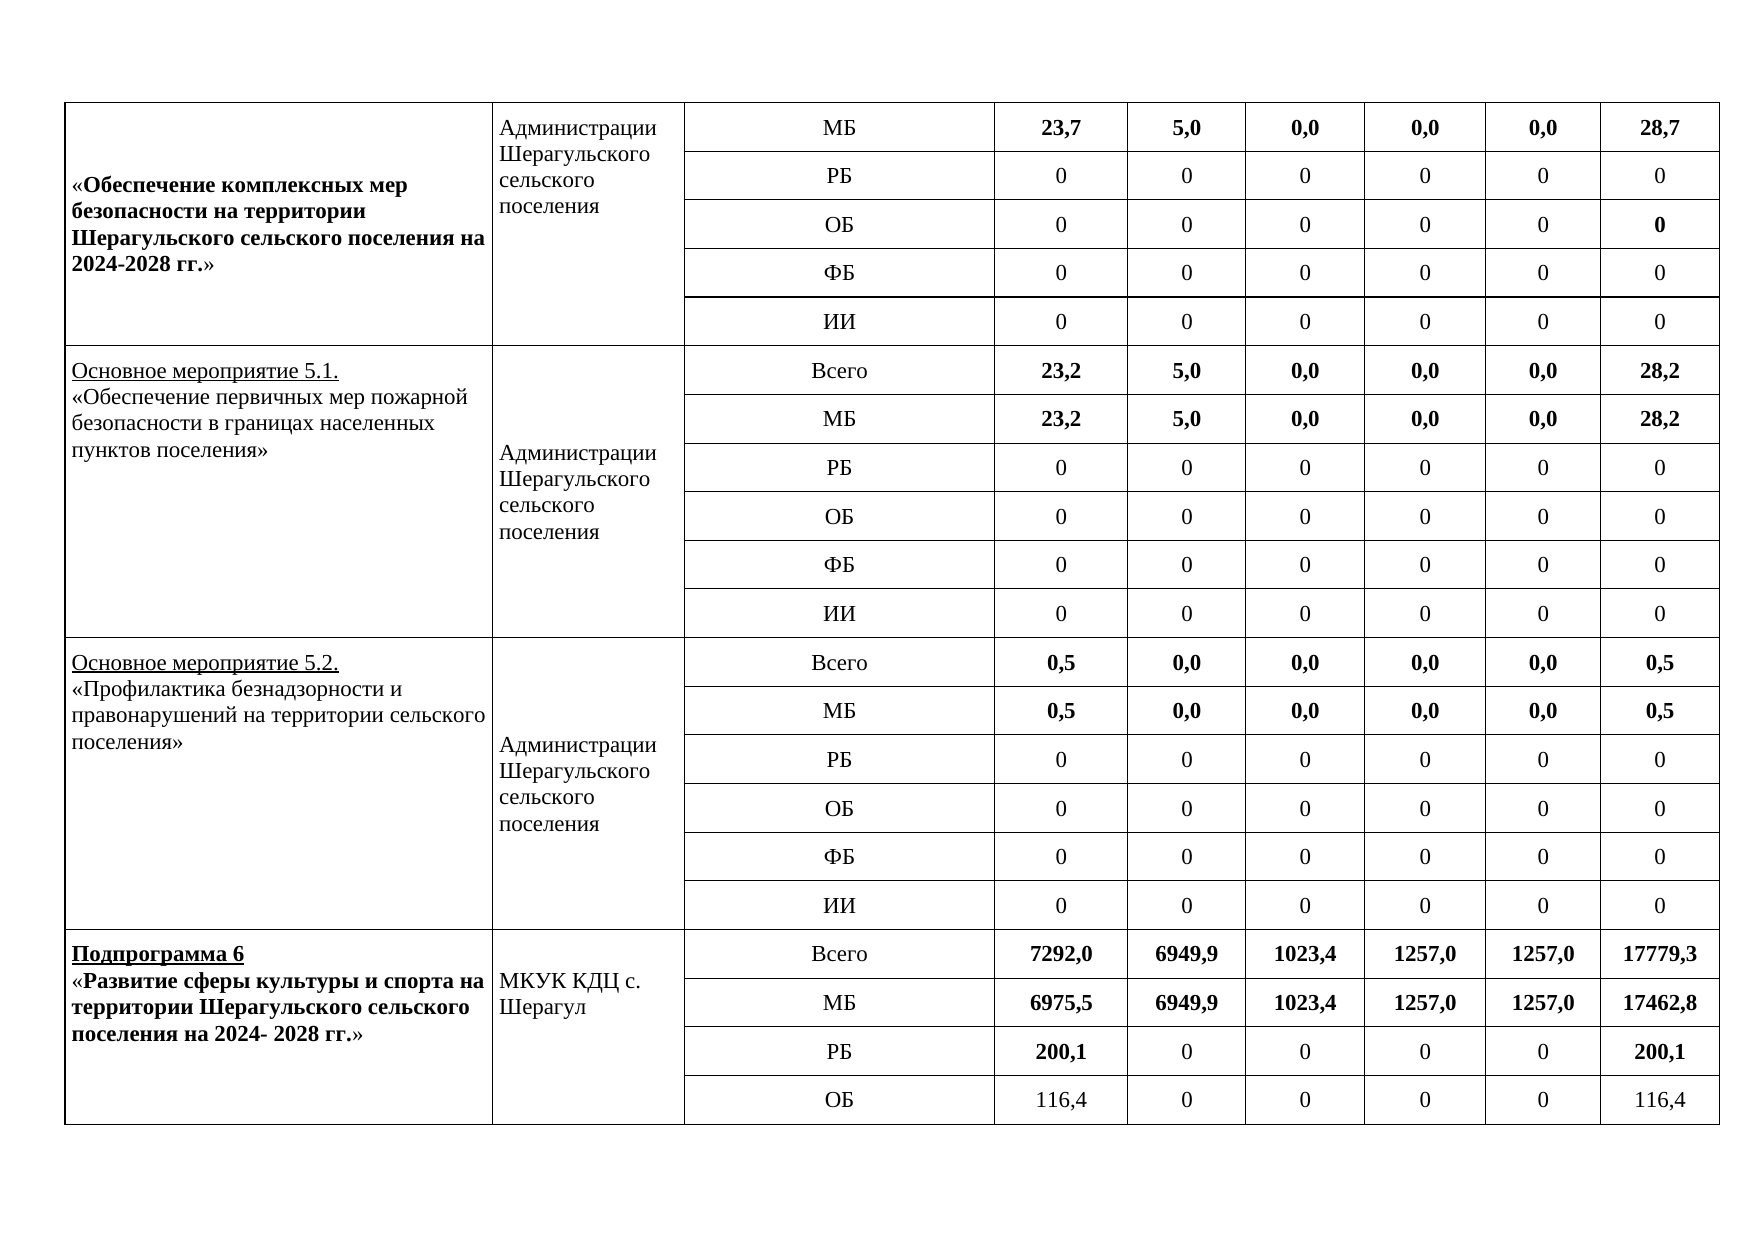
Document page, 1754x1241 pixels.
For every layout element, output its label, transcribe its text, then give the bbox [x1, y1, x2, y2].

table_cell ИИ [685, 589, 994, 637]
table_cell 0,0 [1365, 346, 1485, 394]
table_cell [493, 103, 684, 345]
table_cell ИИ [685, 298, 994, 345]
table_cell 23,2 [995, 346, 1127, 394]
table_cell Всего [685, 346, 994, 394]
table_cell 0 [995, 152, 1127, 199]
table_cell 0,0 [1365, 638, 1485, 686]
table_cell 17779,3 [1601, 930, 1719, 977]
table_cell 0 [1365, 1027, 1485, 1075]
table_cell 0 [1246, 541, 1364, 588]
table_cell 1257,0 [1365, 979, 1485, 1026]
table_cell 0 [995, 735, 1127, 783]
table_cell 1257,0 [1365, 930, 1485, 977]
table_cell 0 [1365, 589, 1485, 637]
table_cell 0 [1246, 833, 1364, 880]
table_cell Администрации Шерагульского сельского поселения [493, 638, 684, 929]
table_cell 0 [1128, 833, 1245, 880]
table_cell 0 [1365, 541, 1485, 588]
table_cell 0 [1486, 1027, 1600, 1075]
table_cell 0 [995, 492, 1127, 540]
table_cell 0,0 [1486, 687, 1600, 734]
table_cell МБ [685, 979, 994, 1026]
table_cell 0 [1601, 735, 1719, 783]
table_cell 0,0 [1365, 103, 1485, 151]
table_cell 23,7 [995, 103, 1127, 151]
table_cell 0 [1486, 1076, 1600, 1123]
table_cell Основное мероприятие 5.2. «Профилактика безнадзорности и правонарушений на территории сельского поселения» [66, 638, 492, 929]
table_cell ФБ [685, 833, 994, 880]
table_cell 0 [1246, 249, 1364, 296]
table_cell 0 [995, 833, 1127, 880]
table_cell 0 [1365, 784, 1485, 832]
table_cell 0 [1246, 492, 1364, 540]
table_cell ОБ [685, 1076, 994, 1123]
table_cell 0 [995, 200, 1127, 248]
table_cell 0 [1486, 444, 1600, 491]
table_cell 0 [1128, 541, 1245, 588]
table_cell МБ [685, 103, 994, 151]
table_cell 0,0 [1486, 638, 1600, 686]
table_cell 0 [1601, 249, 1719, 296]
table_cell 0 [1246, 1027, 1364, 1075]
table_cell Основное мероприятие 5.1. «Обеспечение первичных мер пожарной безопасности в границах населенных пунктов поселения» [66, 346, 492, 637]
table_cell 0 [995, 589, 1127, 637]
table_cell 0 [1365, 492, 1485, 540]
table_cell 0 [1128, 1027, 1245, 1075]
table_cell 0 [1128, 1076, 1245, 1123]
table_cell 0 [995, 298, 1127, 345]
table_cell 116,4 [995, 1076, 1127, 1123]
table_cell 0 [995, 249, 1127, 296]
table_cell 1023,4 [1246, 930, 1364, 977]
table_cell РБ [685, 1027, 994, 1075]
table_cell 0 [1486, 298, 1600, 345]
table_cell 17462,8 [1601, 979, 1719, 1026]
table_cell 0 [1365, 881, 1485, 929]
table_cell 0 [1365, 444, 1485, 491]
table_cell 5,0 [1128, 103, 1245, 151]
table_cell 0 [1486, 589, 1600, 637]
table_cell 0 [1128, 249, 1245, 296]
table_cell 0,0 [1246, 103, 1364, 151]
table_cell МБ [685, 395, 994, 442]
table_cell 0,5 [1601, 687, 1719, 734]
table_cell ФБ [685, 249, 994, 296]
table_cell 0 [1128, 200, 1245, 248]
table_cell 1257,0 [1486, 979, 1600, 1026]
table_cell РБ [685, 444, 994, 491]
table_cell 0 [1365, 152, 1485, 199]
table_cell 0 [995, 881, 1127, 929]
table_cell 7292,0 [995, 930, 1127, 977]
table_cell 0 [1365, 249, 1485, 296]
table_cell 0 [1246, 1076, 1364, 1123]
table_cell 0,5 [1601, 638, 1719, 686]
table_cell 0 [1486, 492, 1600, 540]
table_cell ФБ [685, 541, 994, 588]
table_cell 0 [1246, 298, 1364, 345]
table_cell 0,0 [1128, 638, 1245, 686]
table_cell 0 [1128, 784, 1245, 832]
table_cell 1257,0 [1486, 930, 1600, 977]
table_cell 0,0 [1246, 346, 1364, 394]
table_cell 0 [1601, 152, 1719, 199]
table_cell 0,0 [1486, 346, 1600, 394]
table_cell 0 [1246, 444, 1364, 491]
table_cell 5,0 [1128, 346, 1245, 394]
table_cell 0 [1601, 444, 1719, 491]
table_cell 0 [1601, 833, 1719, 880]
table_cell Всего [685, 638, 994, 686]
table_cell РБ [685, 735, 994, 783]
table_cell 0 [1486, 249, 1600, 296]
table_cell 0,0 [1486, 103, 1600, 151]
table_cell 0 [995, 784, 1127, 832]
table_cell Подпрограмма 6 «Развитие сферы культуры и спорта на территории Шерагульского сельского поселения на 2024- 2028 гг.» [66, 930, 492, 1123]
table_cell 0,5 [995, 687, 1127, 734]
table_cell 0 [995, 541, 1127, 588]
table_cell 0 [1128, 735, 1245, 783]
table_cell Администрации Шерагульского сельского поселения [493, 346, 684, 637]
table_cell 28,2 [1601, 346, 1719, 394]
table_cell 0 [1486, 541, 1600, 588]
table_cell 0,0 [1365, 395, 1485, 442]
table_cell 0,0 [1365, 687, 1485, 734]
table_cell 0,0 [1128, 687, 1245, 734]
table_cell 200,1 [995, 1027, 1127, 1075]
table_cell 200,1 [1601, 1027, 1719, 1075]
table_cell 0,0 [1246, 395, 1364, 442]
table_cell МКУК КДЦ с. Шерагул [493, 930, 684, 1123]
table_cell 6949,9 [1128, 979, 1245, 1026]
table_cell 0 [1128, 298, 1245, 345]
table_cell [66, 103, 492, 345]
table_cell 0 [1486, 833, 1600, 880]
table_cell 0 [1601, 784, 1719, 832]
table_cell 0,5 [995, 638, 1127, 686]
table_cell 0 [1246, 784, 1364, 832]
table_cell 0 [1128, 152, 1245, 199]
table_cell 0 [995, 444, 1127, 491]
table_cell 28,2 [1601, 395, 1719, 442]
table_cell ИИ [685, 881, 994, 929]
table_cell РБ [685, 152, 994, 199]
table_cell 28,7 [1601, 103, 1719, 151]
table_cell 0 [1128, 881, 1245, 929]
table_cell 6975,5 [995, 979, 1127, 1026]
table_cell 0,0 [1246, 687, 1364, 734]
table_cell 0 [1486, 735, 1600, 783]
table_cell 0 [1246, 200, 1364, 248]
table_cell 0,0 [1246, 638, 1364, 686]
table_cell 1023,4 [1246, 979, 1364, 1026]
table_cell 116,4 [1601, 1076, 1719, 1123]
table_cell Всего [685, 930, 994, 977]
table_cell 0 [1128, 589, 1245, 637]
table_cell 0 [1486, 152, 1600, 199]
table_cell 0 [1365, 833, 1485, 880]
table_cell ОБ [685, 200, 994, 248]
table_cell ОБ [685, 492, 994, 540]
table_cell 0 [1601, 589, 1719, 637]
table_cell 0 [1365, 200, 1485, 248]
table_cell 0 [1246, 735, 1364, 783]
table_cell 0,0 [1486, 395, 1600, 442]
table_cell 0 [1601, 881, 1719, 929]
table_cell 5,0 [1128, 395, 1245, 442]
table_cell 0 [1365, 735, 1485, 783]
table_cell 23,2 [995, 395, 1127, 442]
table_cell 0 [1365, 1076, 1485, 1123]
table_cell ОБ [685, 784, 994, 832]
table_cell 0 [1601, 492, 1719, 540]
table_cell МБ [685, 687, 994, 734]
table_cell 0 [1365, 298, 1485, 345]
table_cell 0 [1601, 541, 1719, 588]
table_cell 0 [1128, 492, 1245, 540]
table_cell 0 [1246, 881, 1364, 929]
table_cell 0 [1601, 200, 1719, 248]
table_cell 0 [1486, 200, 1600, 248]
table_cell 6949,9 [1128, 930, 1245, 977]
table_cell 0 [1486, 881, 1600, 929]
table_cell 0 [1486, 784, 1600, 832]
table_cell 0 [1128, 444, 1245, 491]
table_cell 0 [1601, 298, 1719, 345]
table_cell 0 [1246, 152, 1364, 199]
table_cell 0 [1246, 589, 1364, 637]
